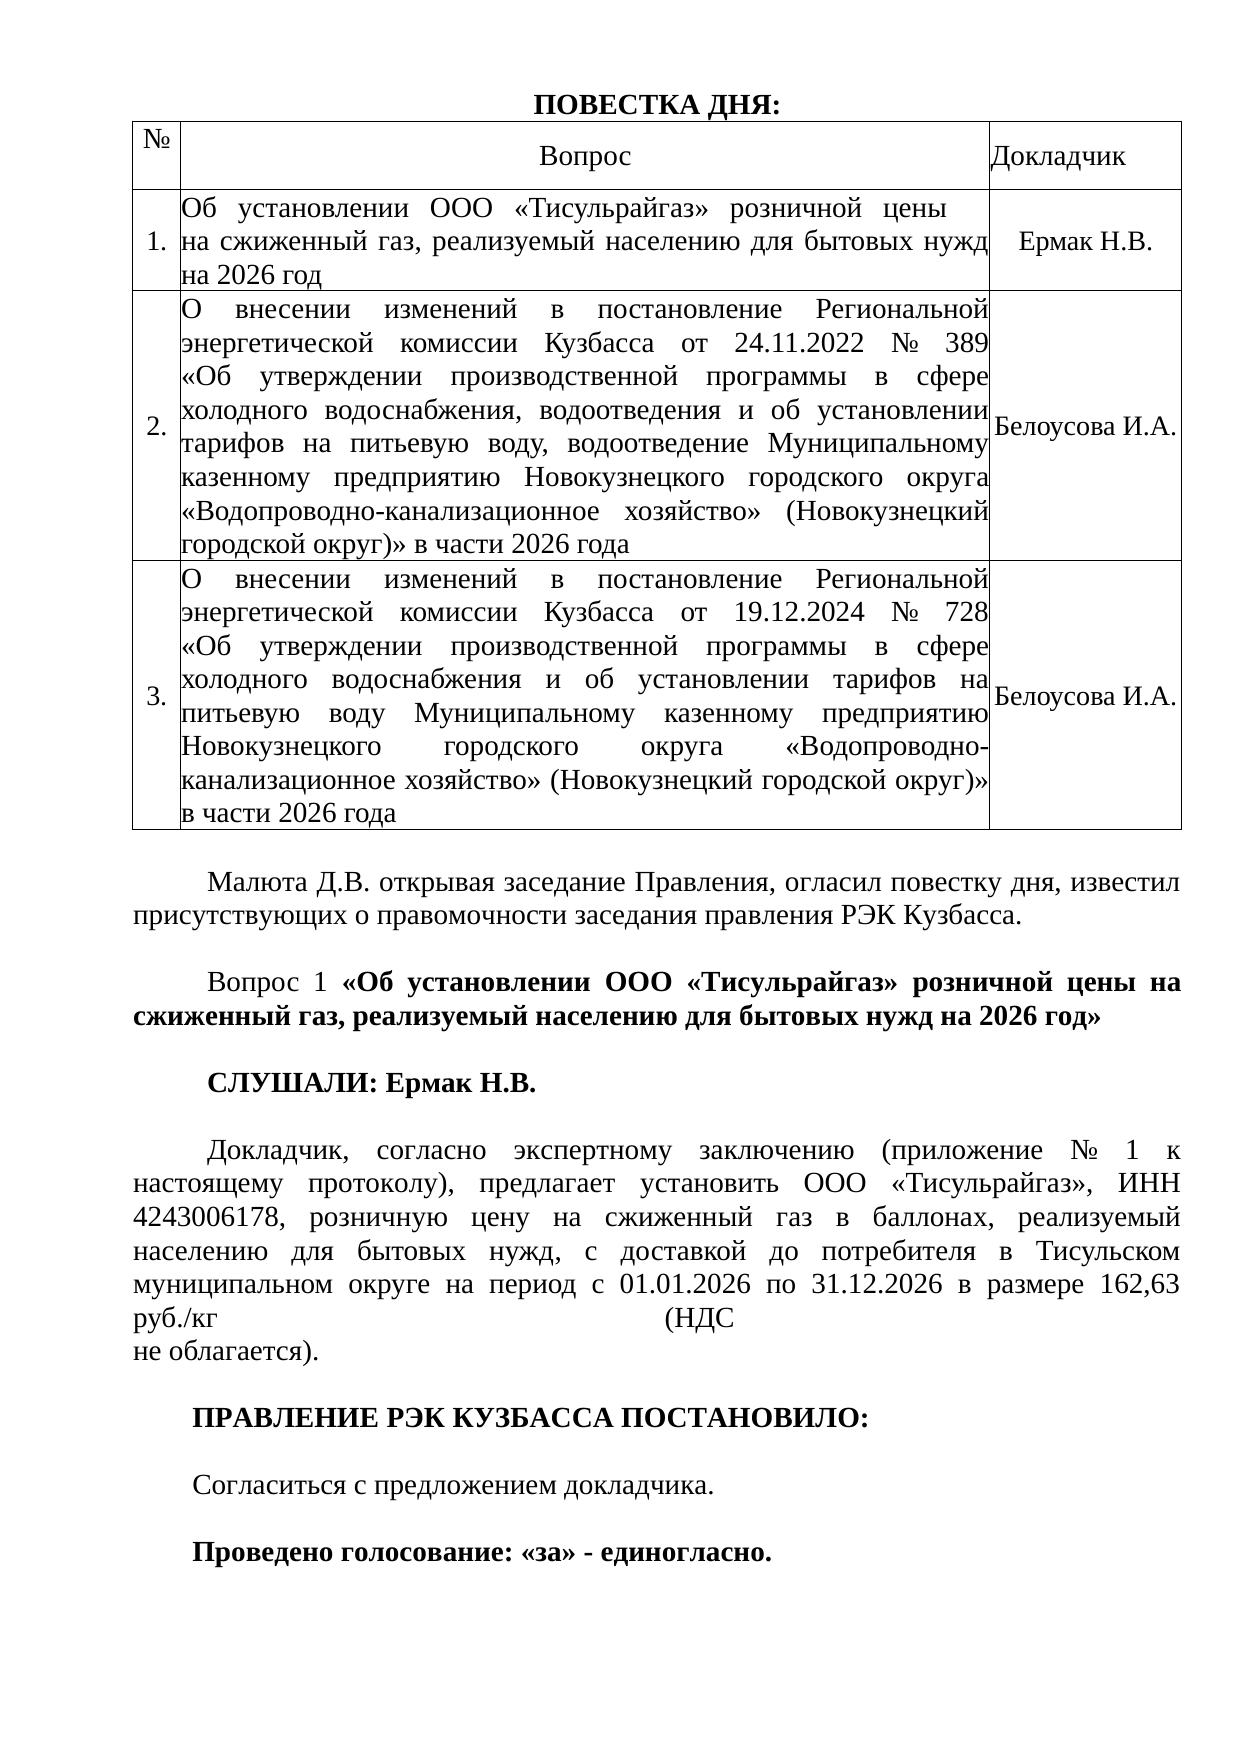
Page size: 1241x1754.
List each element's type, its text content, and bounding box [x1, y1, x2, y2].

text ПРАВЛЕНИЕ РЭК КУЗБАССА ПОСТАНОВИЛО: [133, 1400, 1181, 1434]
table_cell О внесении изменений в постановление Региональной энергетической комиссии Кузбасса от 24.11.2022 № 389 «Об утверждении производственной программы в сфере холодного водоснабжения, водоотведения и об установлении тарифов на питьевую воду, водоотведение Муниципальному казенному предприятию Новокузнецкого городского округа «Водопроводно-канализационное хозяйство» (Новокузнецкий городской округ)» в части 2026 года [181, 291, 989, 560]
text Проведено голосование: «за» - единогласно. [133, 1534, 1181, 1568]
text ПОВЕСТКА ДНЯ: [133, 87, 1181, 121]
table_header Докладчик [990, 122, 1181, 189]
table_header Вопрос [181, 122, 989, 189]
table_cell 3. [133, 561, 180, 829]
text СЛУШАЛИ: Ермак Н.В. [133, 1065, 1181, 1098]
table_cell Ермак Н.В. [990, 190, 1181, 290]
text Вопрос 1 «Об установлении ООО «Тисульрайгаз» розничной цены на сжиженный газ, реализуемый населению для бытовых нужд на 2026 год» [133, 964, 1181, 1031]
text Согласиться с предложением докладчика. [133, 1467, 1181, 1501]
table_cell 1. [133, 190, 180, 290]
table_cell Об установлении ООО «Тисульрайгаз» розничной цены на сжиженный газ, реализуемый населению для бытовых нужд на 2026 год [181, 190, 989, 290]
table_cell Белоусова И.А. [990, 291, 1181, 560]
table_cell 2. [133, 291, 180, 560]
table_cell Белоусова И.А. [990, 561, 1181, 829]
text Малюта Д.В. открывая заседание Правления, огласил повестку дня, известил присутствующих о правомочности заседания правления РЭК Кузбасса. [133, 864, 1181, 931]
table_header № [133, 122, 180, 189]
table_cell О внесении изменений в постановление Региональной энергетической комиссии Кузбасса от 19.12.2024 № 728 «Об утверждении производственной программы в сфере холодного водоснабжения и об установлении тарифов на питьевую воду Муниципальному казенному предприятию Новокузнецкого городского округа «Водопроводно-канализационное хозяйство» (Новокузнецкий городской округ)» в части 2026 года [181, 561, 989, 829]
text Докладчик, согласно экспертному заключению (приложение № 1 к настоящему протоколу), предлагает установить ООО «Тисульрайгаз», ИНН 4243006178, розничную цену на сжиженный газ в баллонах, реализуемый населению для бытовых нужд, с доставкой до потребителя в Тисульском муниципальном округе на период с 01.01.2026 по 31.12.2026 в размере 162,63 руб./кг (НДС не облагается). [133, 1132, 1181, 1367]
